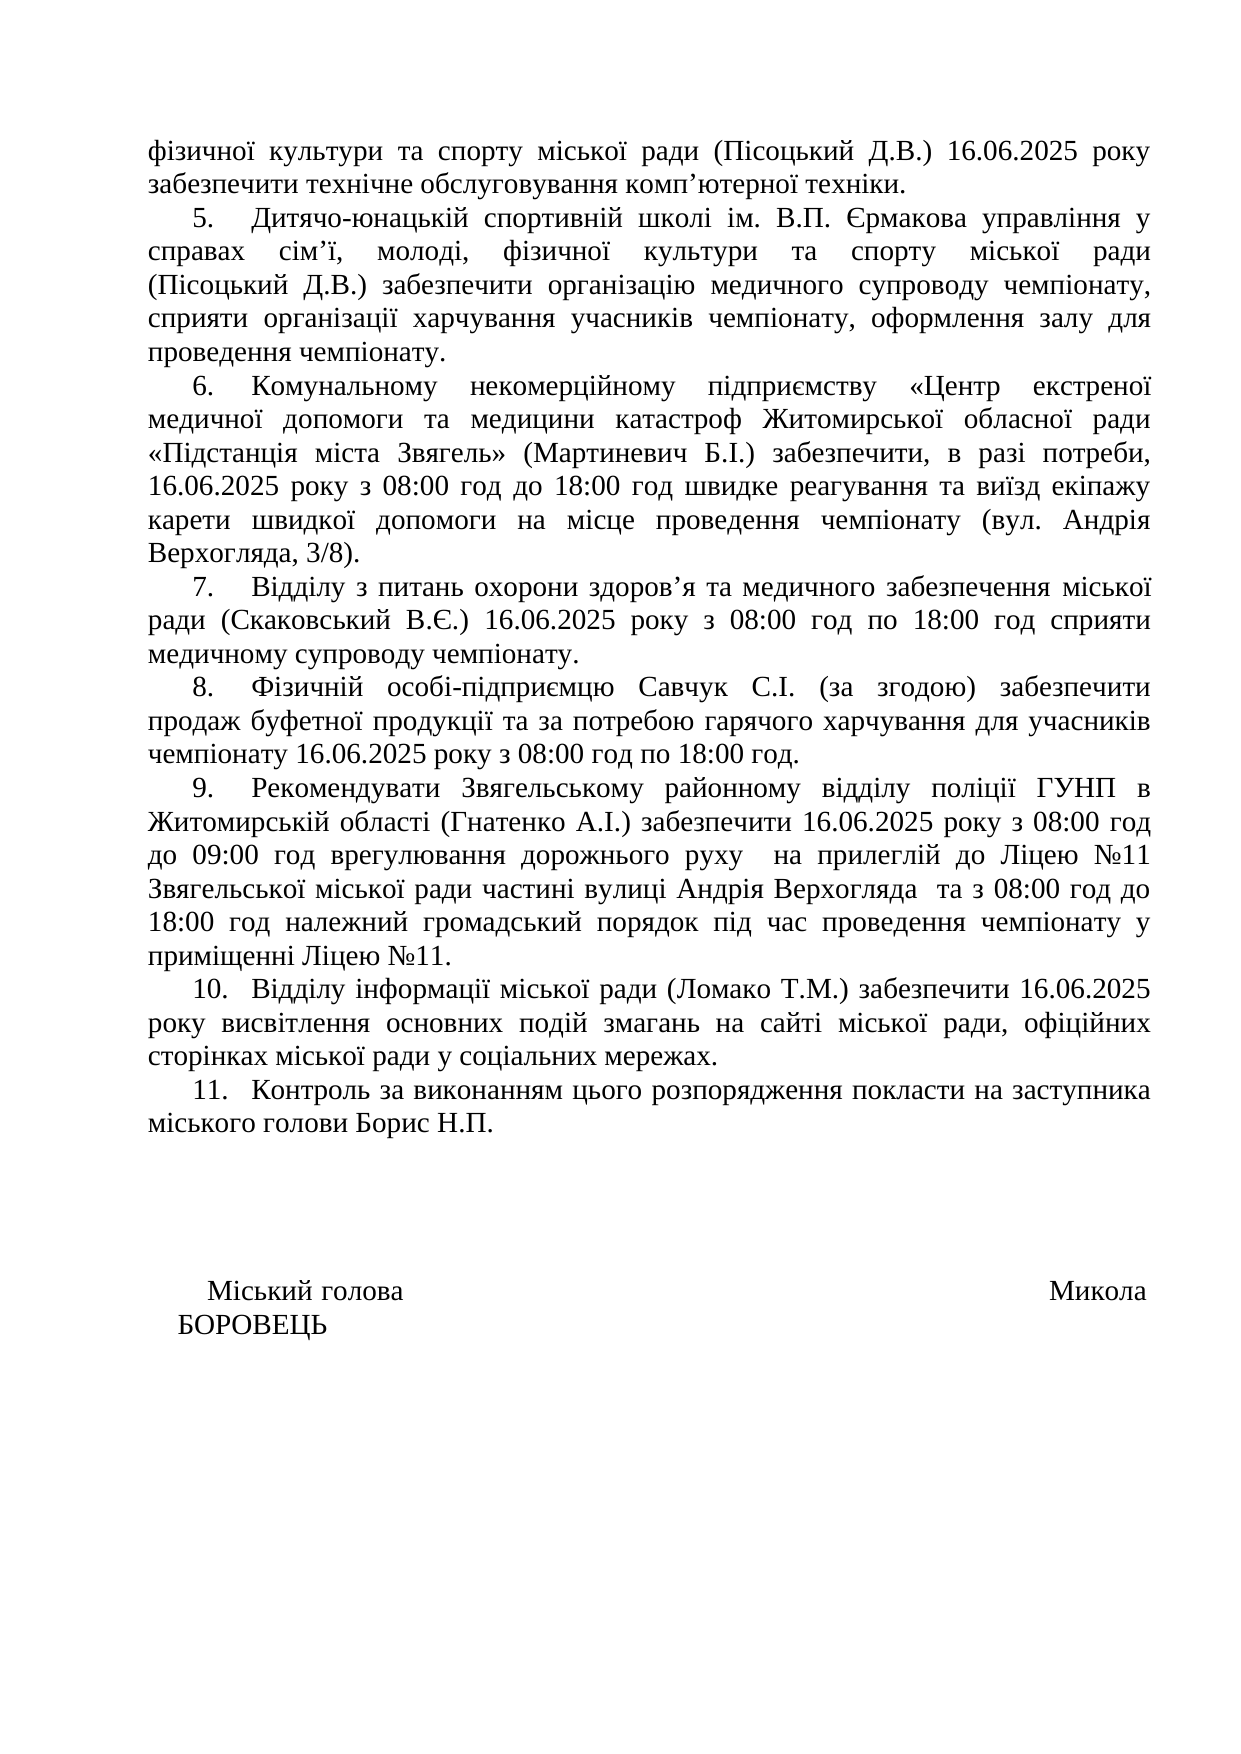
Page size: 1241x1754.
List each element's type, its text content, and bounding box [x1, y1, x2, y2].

list Відділу з питань охорони здоров’я та медичного забезпечення міської ради (Скаковський В.Є.) 16.06.2025 року з 08:00 год по 18:00 год сприяти медичному супроводу чемпіонату. [148, 569, 1152, 669]
list Контроль за виконанням цього розпорядження покласти на заступника міського голови Борис Н.П. [148, 1072, 1152, 1139]
list Фізичній особі-підприємцю Савчук С.І. (за згодою) забезпечити продаж буфетної продукції та за потребою гарячого харчування для учасників чемпіонату 16.06.2025 року з 08:00 год по 18:00 год. [148, 669, 1152, 770]
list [148, 133, 1152, 200]
list Відділу інформації міської ради (Ломако Т.М.) забезпечити 16.06.2025 року висвітлення основних подій змагань на сайті міської ради, офіційних сторінках міської ради у соціальних мережах. [148, 971, 1152, 1072]
list Комунальному некомерційному підприємству «Центр екстреної медичної допомоги та медицини катастроф Житомирської обласної ради «Підстанція міста Звягель» (Мартиневич Б.І.) забезпечити, в разі потреби, 16.06.2025 року з 08:00 год до 18:00 год швидке реагування та виїзд екіпажу карети швидкої допомоги на місце проведення чемпіонату (вул. Андрія Верхогляда, 3/8). [148, 368, 1152, 569]
text Міський голова Микола БОРОВЕЦЬ [177, 1273, 1152, 1340]
list Рекомендувати Звягельському районному відділу поліції ГУНП в Житомирській області (Гнатенко А.І.) забезпечити 16.06.2025 року з 08:00 год до 09:00 год врегулювання дорожнього руху на прилеглій до Ліцею №11 Звягельської міської ради частині вулиці Андрія Верхогляда та з 08:00 год до 18:00 год належний громадський порядок під час проведення чемпіонату у приміщенні Ліцею №11. [148, 770, 1152, 971]
list Дитячо-юнацькій спортивній школі ім. В.П. Єрмакова управління у справах сім’ї, молоді, фізичної культури та спорту міської ради (Пісоцький Д.В.) забезпечити організацію медичного супроводу чемпіонату, сприяти організації харчування учасників чемпіонату, оформлення залу для проведення чемпіонату. [148, 200, 1152, 368]
